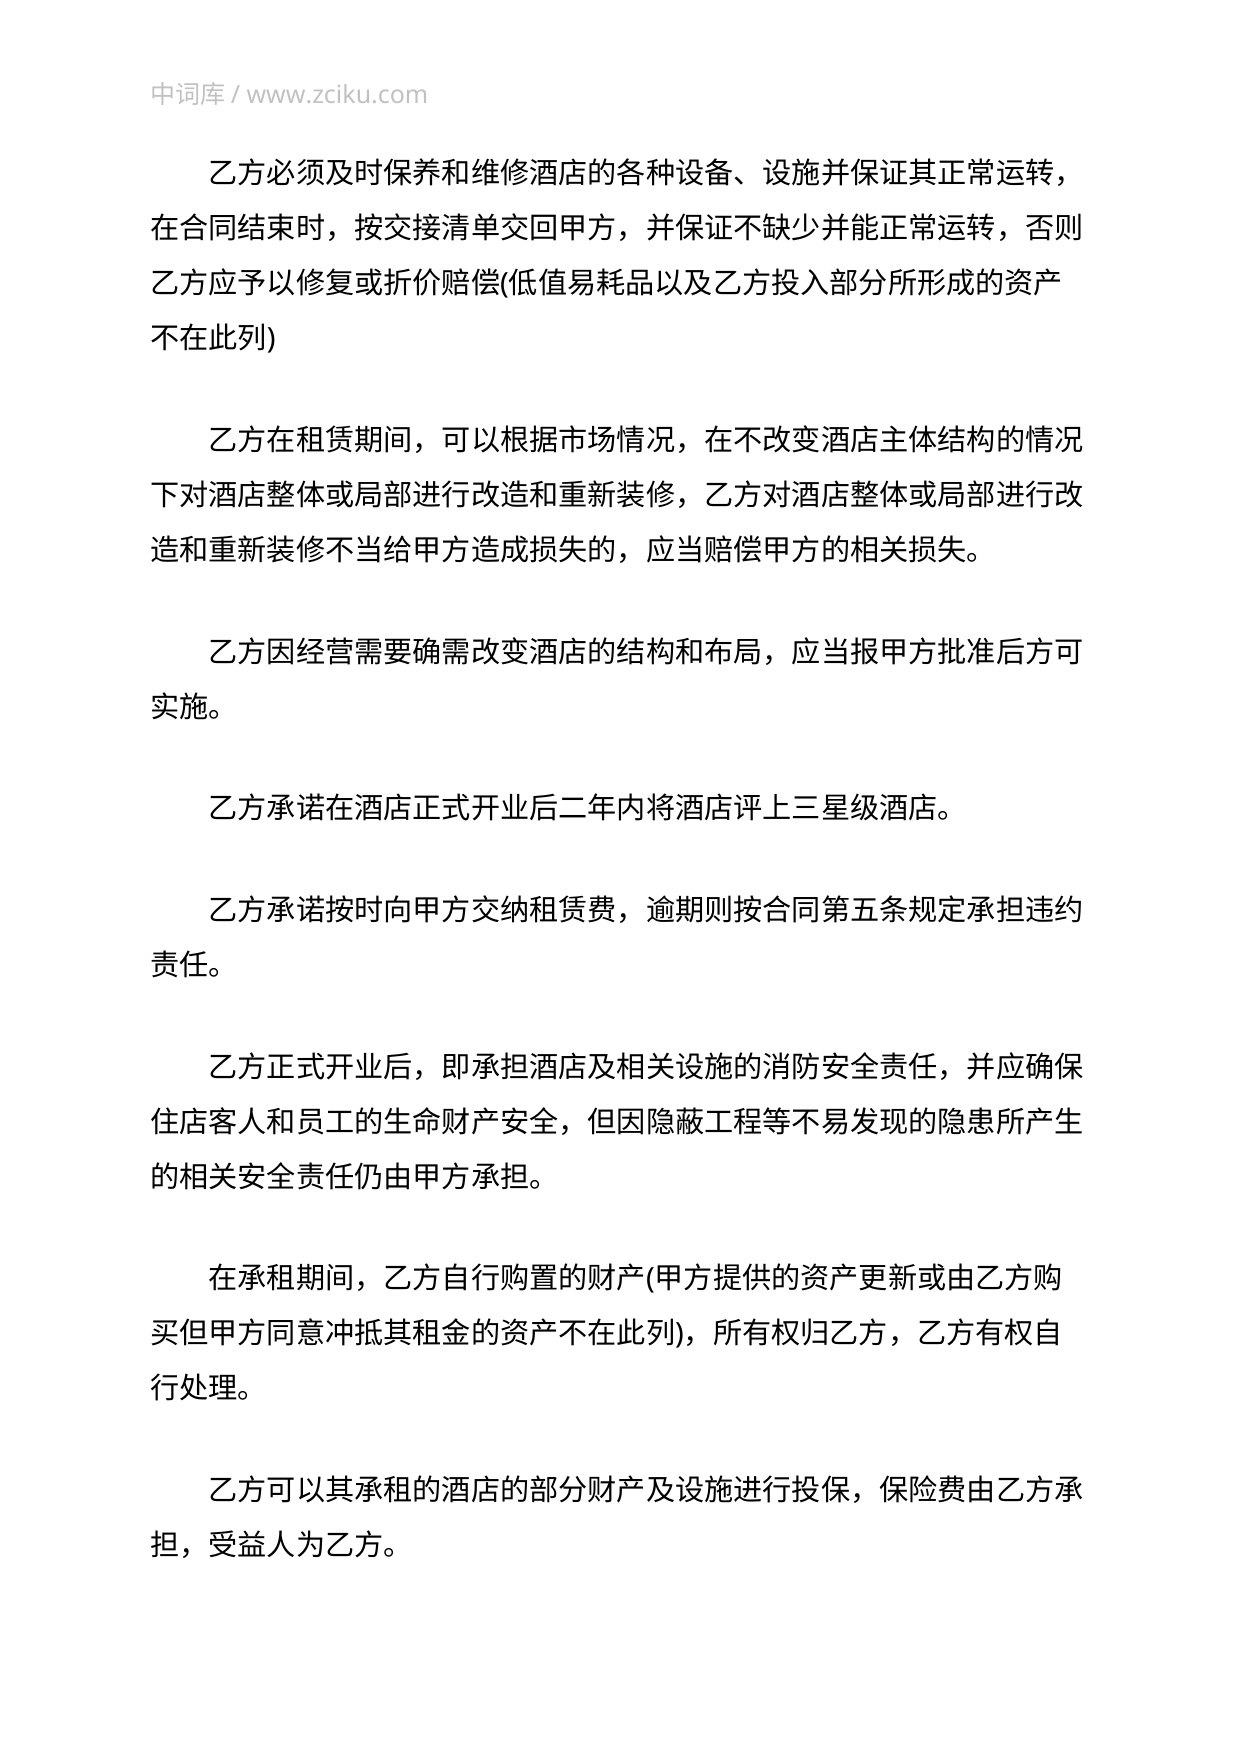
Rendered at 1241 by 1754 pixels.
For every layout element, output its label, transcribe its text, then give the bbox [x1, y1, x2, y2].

text 乙方可以其承租的酒店的部分财产及设施进行投保，保险费由乙方承担，受益人为乙方。 [150, 1467, 1090, 1564]
text 乙方因经营需要确需改变酒店的结构和布局，应当报甲方批准后方可实施。 [150, 628, 1090, 726]
text 乙方承诺按时向甲方交纳租赁费，逾期则按合同第五条规定承担违约责任。 [150, 887, 1090, 984]
text 乙方必须及时保养和维修酒店的各种设备、设施并保证其正常运转，在合同结束时，按交接清单交回甲方，并保证不缺少并能正常运转，否则乙方应予以修复或折价赔偿(低值易耗品以及乙方投入部分所形成的资产不在此列) [150, 150, 1090, 357]
text 乙方在租赁期间，可以根据市场情况，在不改变酒店主体结构的情况下对酒店整体或局部进行改造和重新装修，乙方对酒店整体或局部进行改造和重新装修不当给甲方造成损失的，应当赔偿甲方的相关损失。 [150, 417, 1090, 569]
text 在承租期间，乙方自行购置的财产(甲方提供的资产更新或由乙方购买但甲方同意冲抵其租金的资产不在此列)，所有权归乙方，乙方有权自行处理。 [150, 1255, 1090, 1407]
text 乙方承诺在酒店正式开业后二年内将酒店评上三星级酒店。 [150, 785, 1090, 827]
text 乙方正式开业后，即承担酒店及相关设施的消防安全责任，并应确保住店客人和员工的生命财产安全，但因隐蔽工程等不易发现的隐患所产生的相关安全责任仍由甲方承担。 [150, 1043, 1090, 1196]
